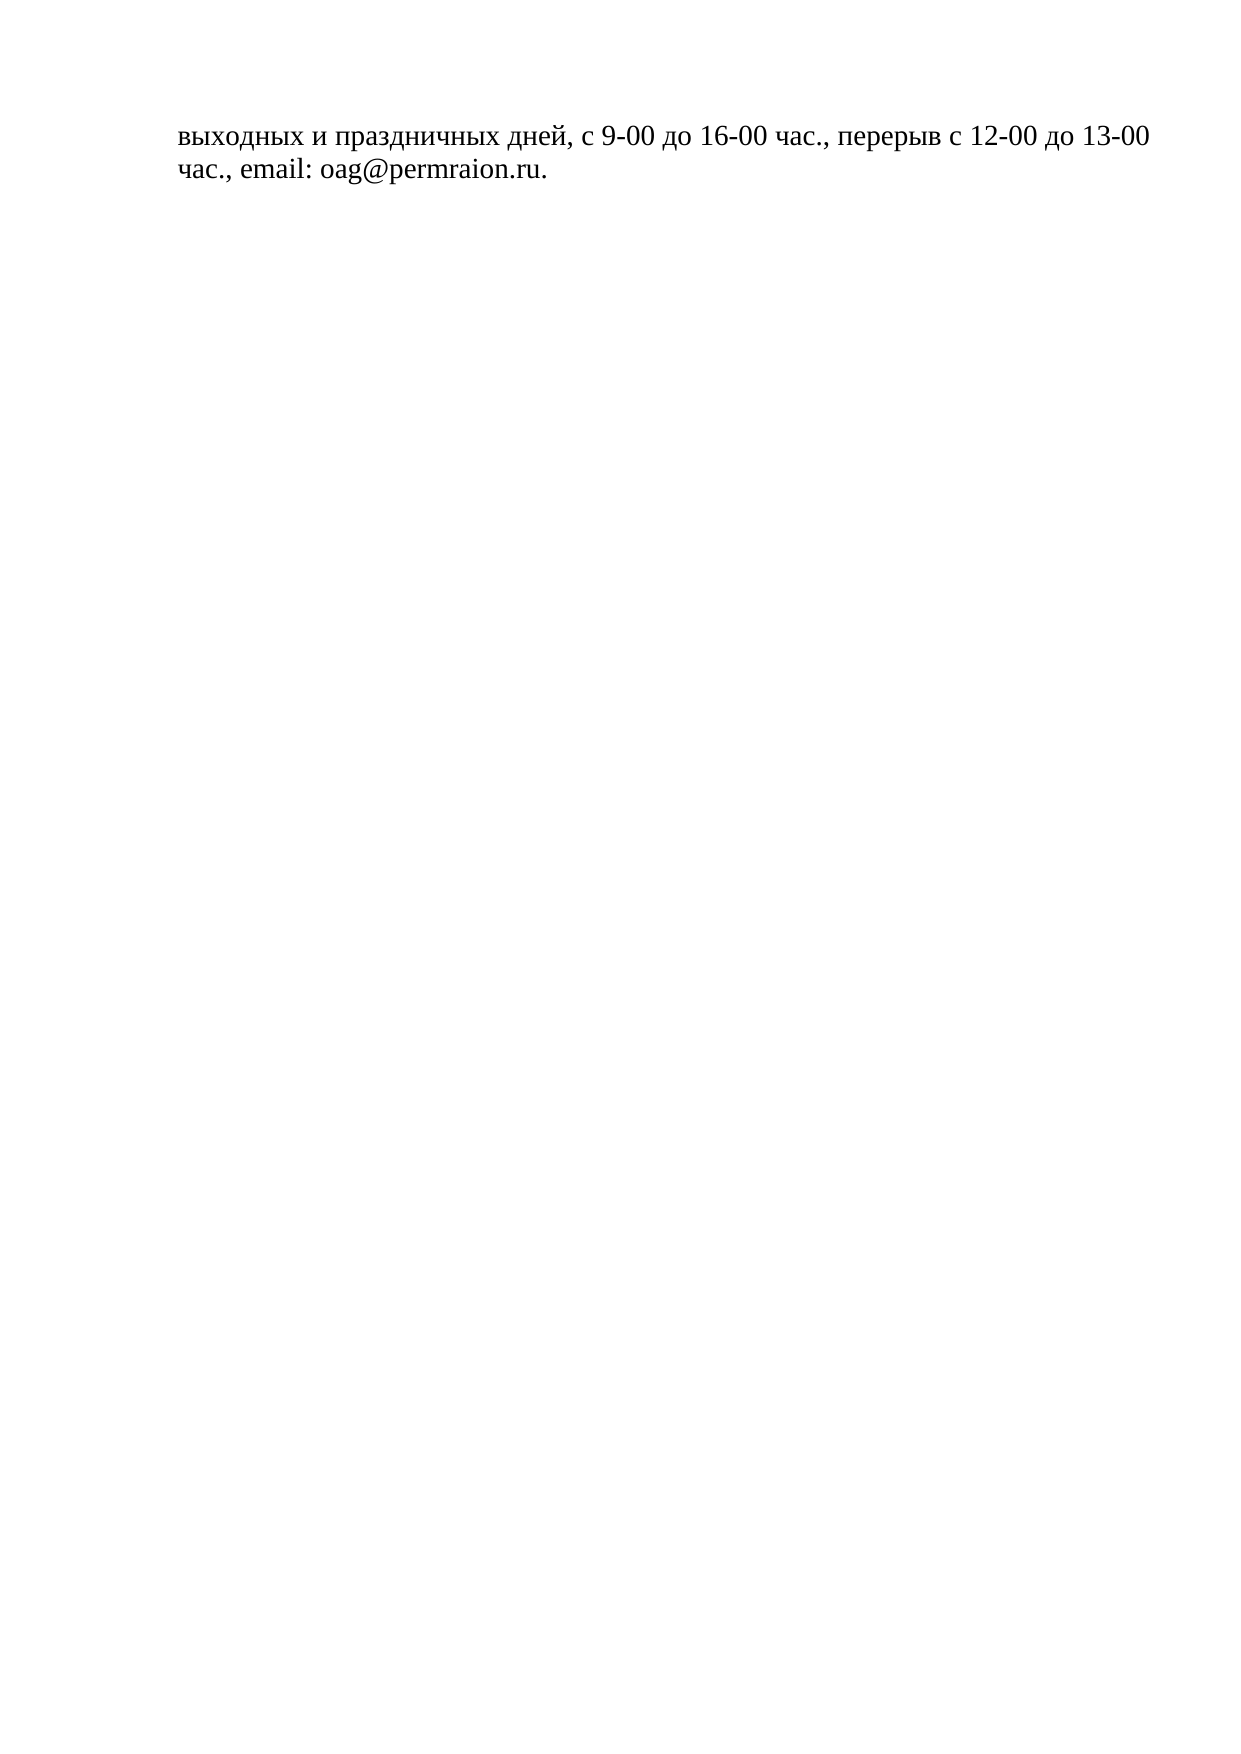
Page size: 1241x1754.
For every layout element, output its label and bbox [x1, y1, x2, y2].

text [177, 118, 1152, 185]
